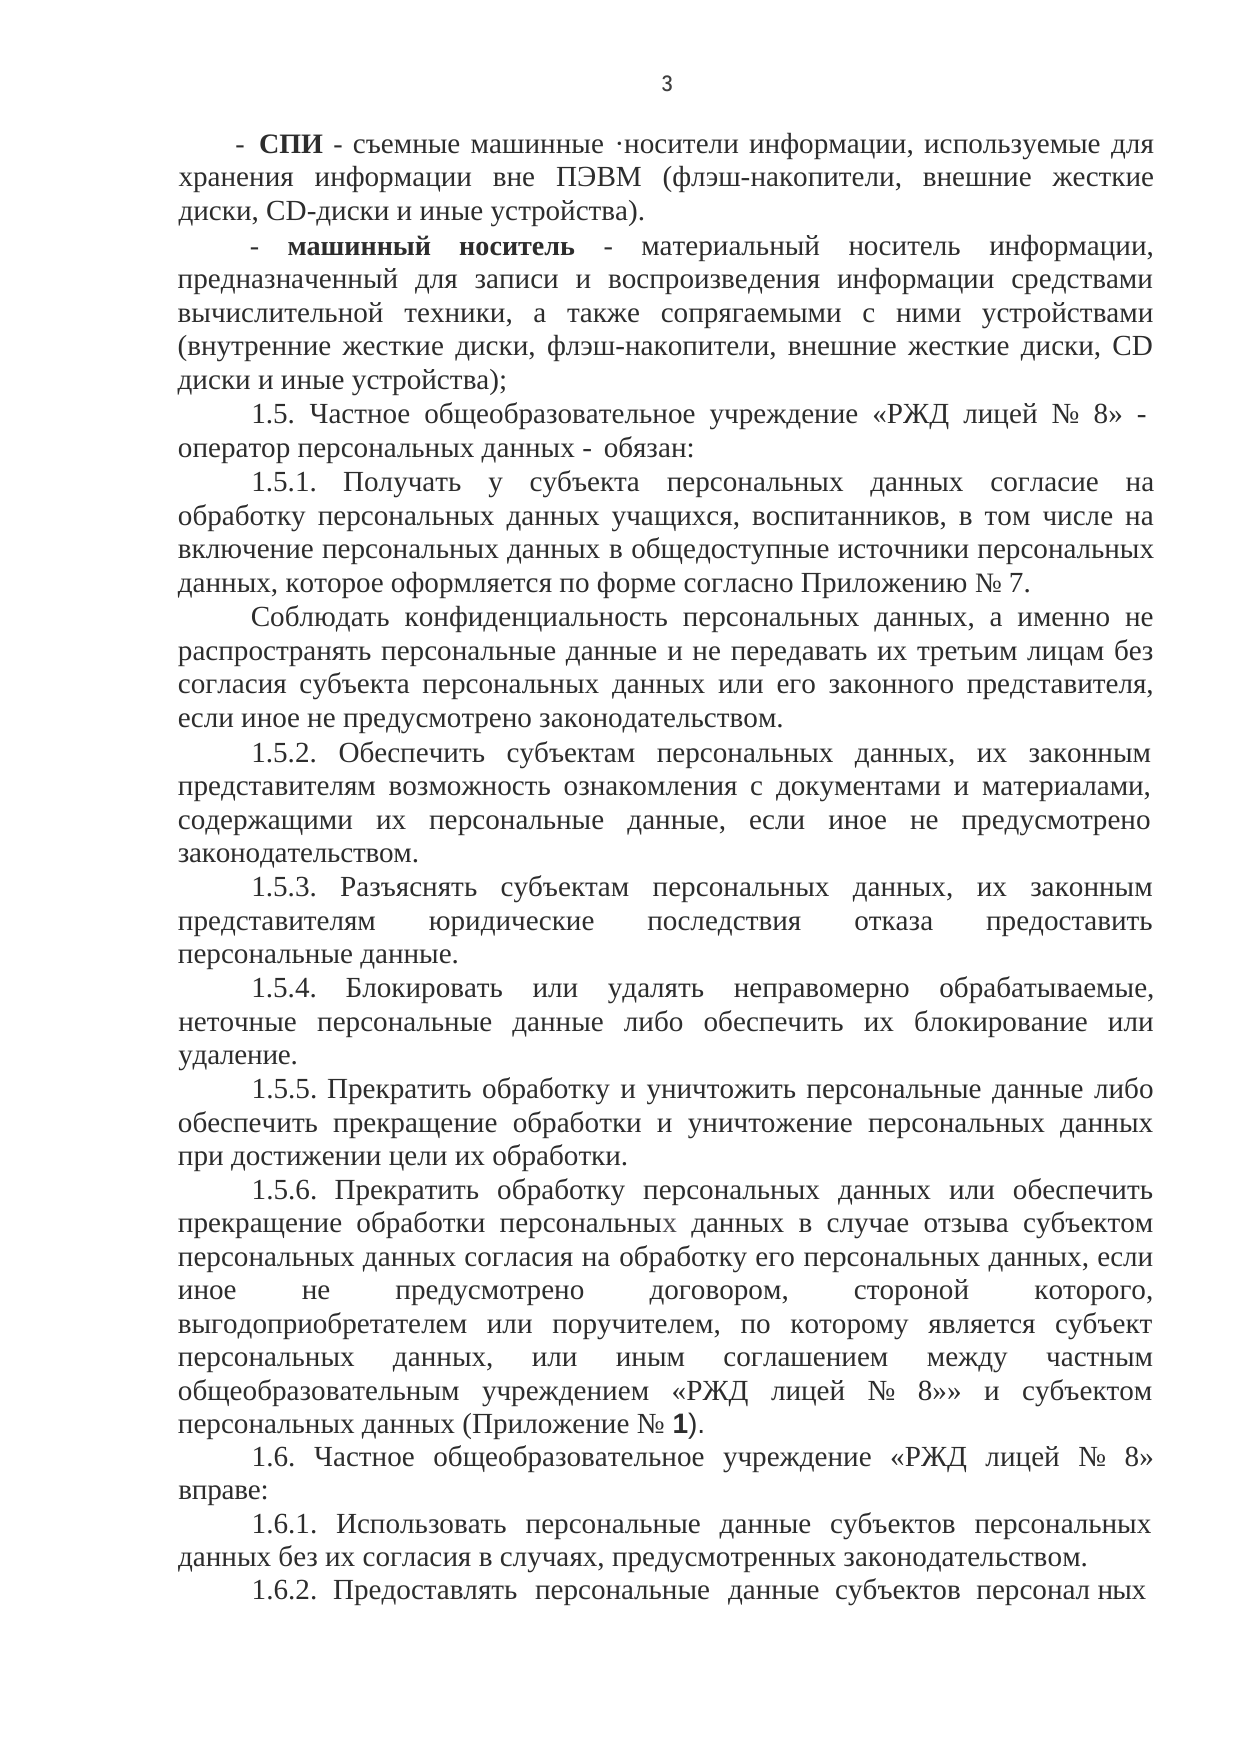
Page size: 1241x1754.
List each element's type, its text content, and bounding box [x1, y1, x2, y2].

text з [113, 64, 1221, 98]
text - СПИ - съемные машинные ·носители информации, используемые для хранения информации вне ПЭВМ (флэш-накопители, внешние жесткие диски, СD-диски и иные устройства). [178, 126, 1155, 227]
list Предоставлять персональные данные субъектов персонал ных [251, 1573, 1221, 1606]
list Блокировать или удалять неправомерно обрабатываемые, неточные персональные данные либо обеспечить их блокирование или удаление. [178, 970, 1155, 1071]
list Прекратить обработку и уничтожить персональные данные либо обеспечить прекращение обработки и уничтожение персональных данных при достижении цели их обработки. [178, 1071, 1154, 1172]
list Частное общеобразовательное учреждение «РЖД лицей № 8» вправе: [178, 1440, 1154, 1506]
list Использовать персональные данные субъектов персональных данных без их согласия в случаях, предусмотренных законодательством. [178, 1506, 1152, 1573]
text Соблюдать конфиденциальность персональных данных, а именно не распространять персональные данные и не передавать их третьим лицам без согласия субъекта персональных данных или его законного представителя, если иное не предусмотрено законодательством. [178, 599, 1155, 733]
list Обеспечить субъектам персональных данных, их законным представителям возможность ознакомления с документами и материалами, содержащими их персональные данные, если иное не предусмотрено законодательством. [178, 735, 1152, 869]
list Разъяснять субъектам персональных данных, их законным представителям юридические последствия отказа предоставить персональные данные. [178, 869, 1153, 970]
list Получать у субъекта персональных данных согласие на обработку персональных данных учащихся, воспитанников, в том числе на включение персональных данных в общедоступные источники персональных данных, которое оформляется по форме согласно Приложению № 7. [178, 464, 1155, 599]
text - машинный носитель - материальный носитель информации, предназначенный для записи и воспроизведения информации средствами вычислительной техники, а также сопрягаемыми с ними устройствами (внутренние жесткие диски, флэш-накопители, внешние жесткие диски, СD­ диски и иные устройства); [177, 228, 1154, 395]
list Прекратить обработку персональных данных или обеспечить прекращение обработки персональных данных в случае отзыва субъектом персональных данных согласия на обработку его персональных данных, если иное не предусмотрено договором, стороной которого, выгодоприобретателем или поручителем, по которому является субъект персональных данных, или иным соглашением между частным общеобразовательным учреждением «РЖД лицей № 8»» и субъектом персональных данных (Приложение № 1). [178, 1172, 1154, 1440]
list Частное общеобразовательное учреждение «РЖД лицей № 8» - оператор персональных данных - обязан: [178, 396, 1148, 463]
